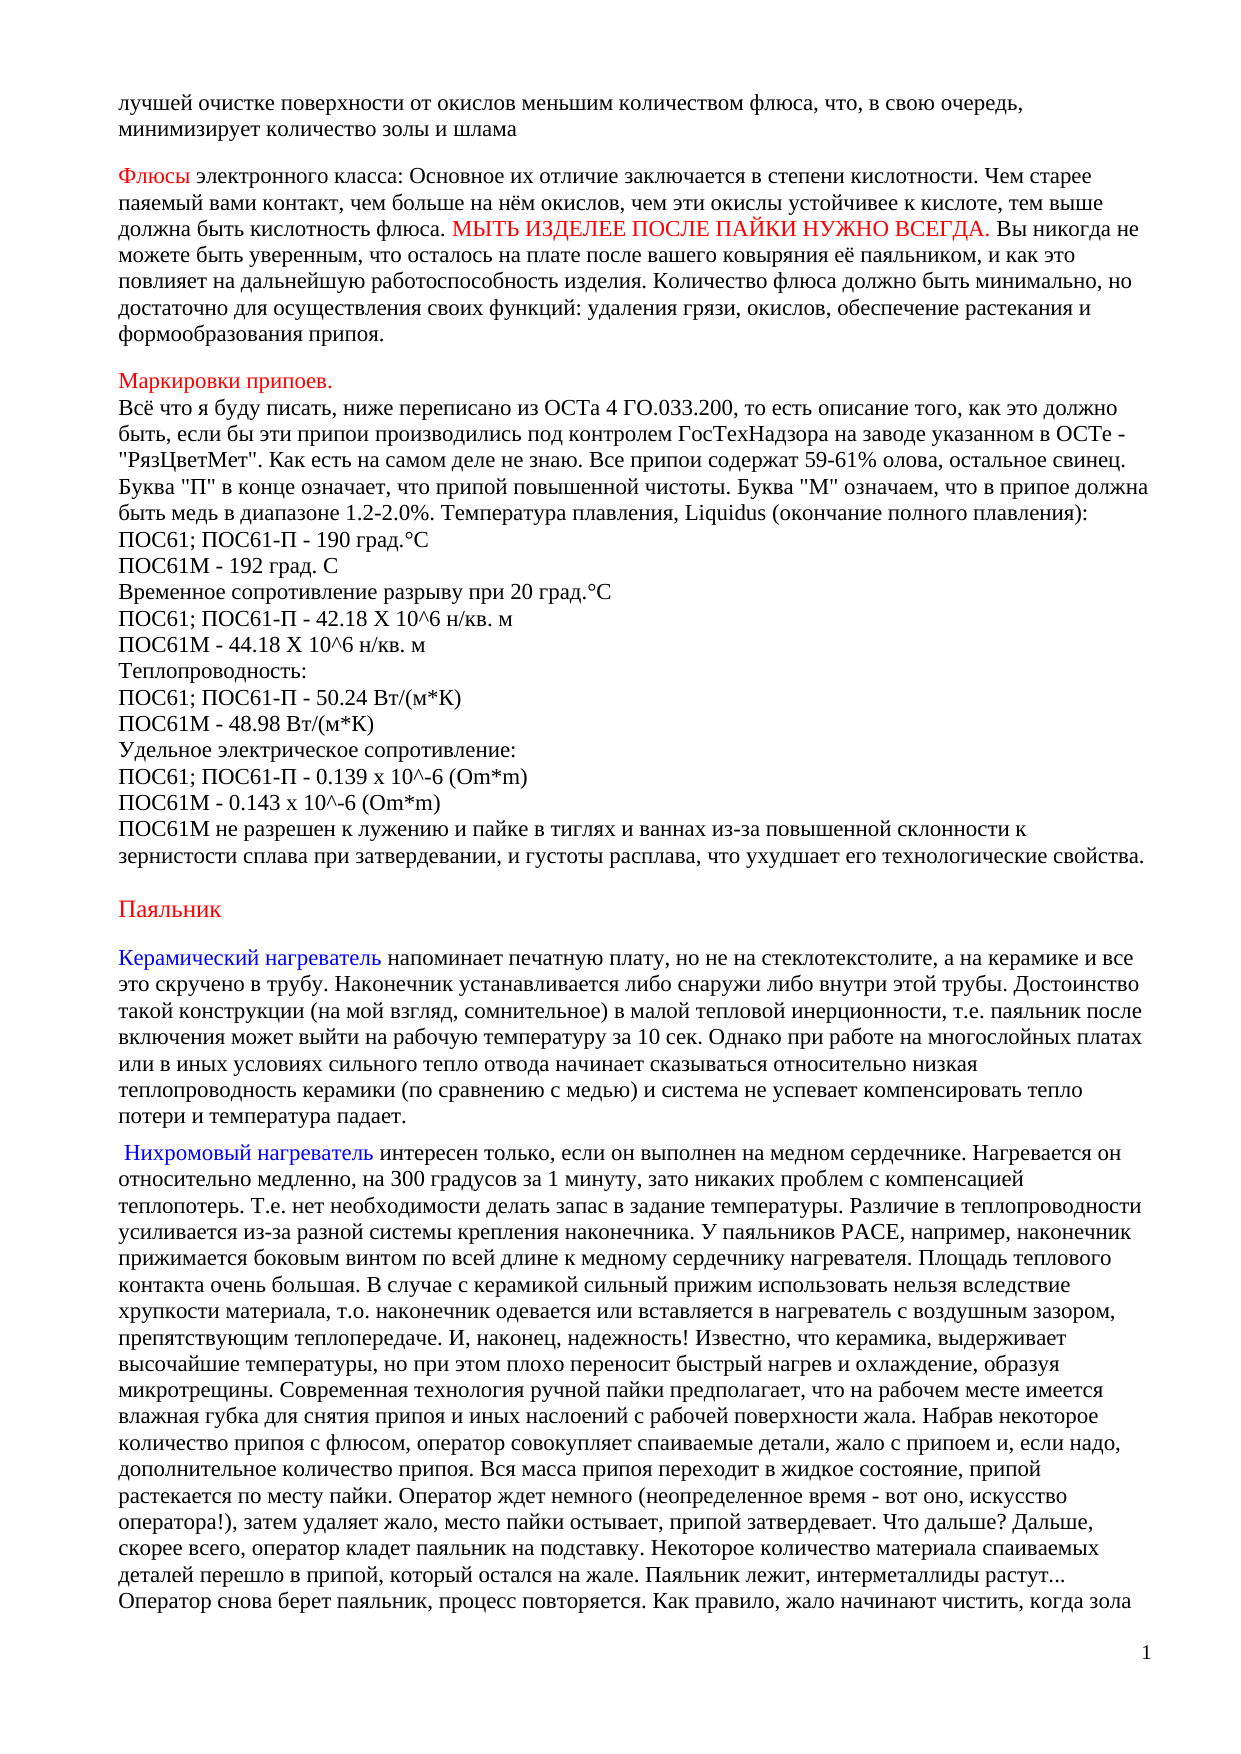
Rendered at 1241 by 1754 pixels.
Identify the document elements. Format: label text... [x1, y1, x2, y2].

text Флюсы электронного класса: Основное их отличие заключается в степени кислотности. Чем старее паяемый вами контакт, чем больше на нём окислов, чем эти окислы устойчивее к кислоте, тем выше должна быть кислотность флюса. МЫТЬ ИЗДЕЛЕЕ ПОСЛЕ ПАЙКИ НУЖНО ВСЕГДА. Вы никогда не можете быть уверенным, что осталось на плате после вашего ковыряния её паяльником, и как это повлияет на дальнейшую работоспособность изделия. Количество флюса должно быть минимально, но достаточно для осуществления своих функций: удаления грязи, окислов, обеспечение растекания и формообразования припоя. [118, 162, 1152, 347]
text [118, 89, 1152, 141]
text Всё что я буду писать, ниже переписано из ОСТа 4 ГО.033.200, то есть описание того, как это должно быть, если бы эти припои производились под контролем ГосТехНадзора на заводе указанном в ОСТе - "РязЦветМет". Как есть на самом деле не знаю. Все припои содержат 59-61% олова, остальное свинец. Буква "П" в конце означает, что припой повышенной чистоты. Буква "М" означаем, что в припое должна быть медь в диапазоне 1.2-2.0%. Температура плавления, Liquidus (окончание полного плавления): ПОС61; ПОС61-П - 190 град.°С ПОС61М - 192 град. С Временное сопротивление разрыву при 20 град.°С ПОС61; ПОС61-П - 42.18 Х 10^6 н/кв. м ПОС61М - 44.18 Х 10^6 н/кв. м Теплопроводность: ПОС61; ПОС61-П - 50.24 Вт/(м*К) ПОС61М - 48.98 Вт/(м*К) Удельное электрическое сопротивление: ПОС61; ПОС61-П - 0.139 х 10^-6 (Om*m) ПОС61М - 0.143 х 10^-6 (Om*m) ПОС61М не разрешен к лужению и пайке в тиглях и ваннах из-за повышенной склонности к зернистости сплава при затвердевании, и густоты расплава, что ухудшает его технологические свойства. [118, 394, 1152, 868]
text Керамический нагреватель напоминает печатную плату, но не на стеклотекстолите, а на керамике и все это скручено в трубу. Наконечник устанавливается либо снаружи либо внутри этой трубы. Достоинство такой конструкции (на мой взгляд, сомнительное) в малой тепловой инерционности, т.е. паяльник после включения может выйти на рабочую температуру за 10 сек. Однако при работе на многослойных платах или в иных условиях сильного тепло отвода начинает сказываться относительно низкая теплопроводность керамики (по сравнению с медью) и система не успевает компенсировать тепло потери и температура падает. [118, 944, 1152, 1129]
text Паяльник [118, 868, 1152, 923]
text Маркировки припоев. [118, 367, 1152, 394]
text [118, 1139, 1152, 1613]
